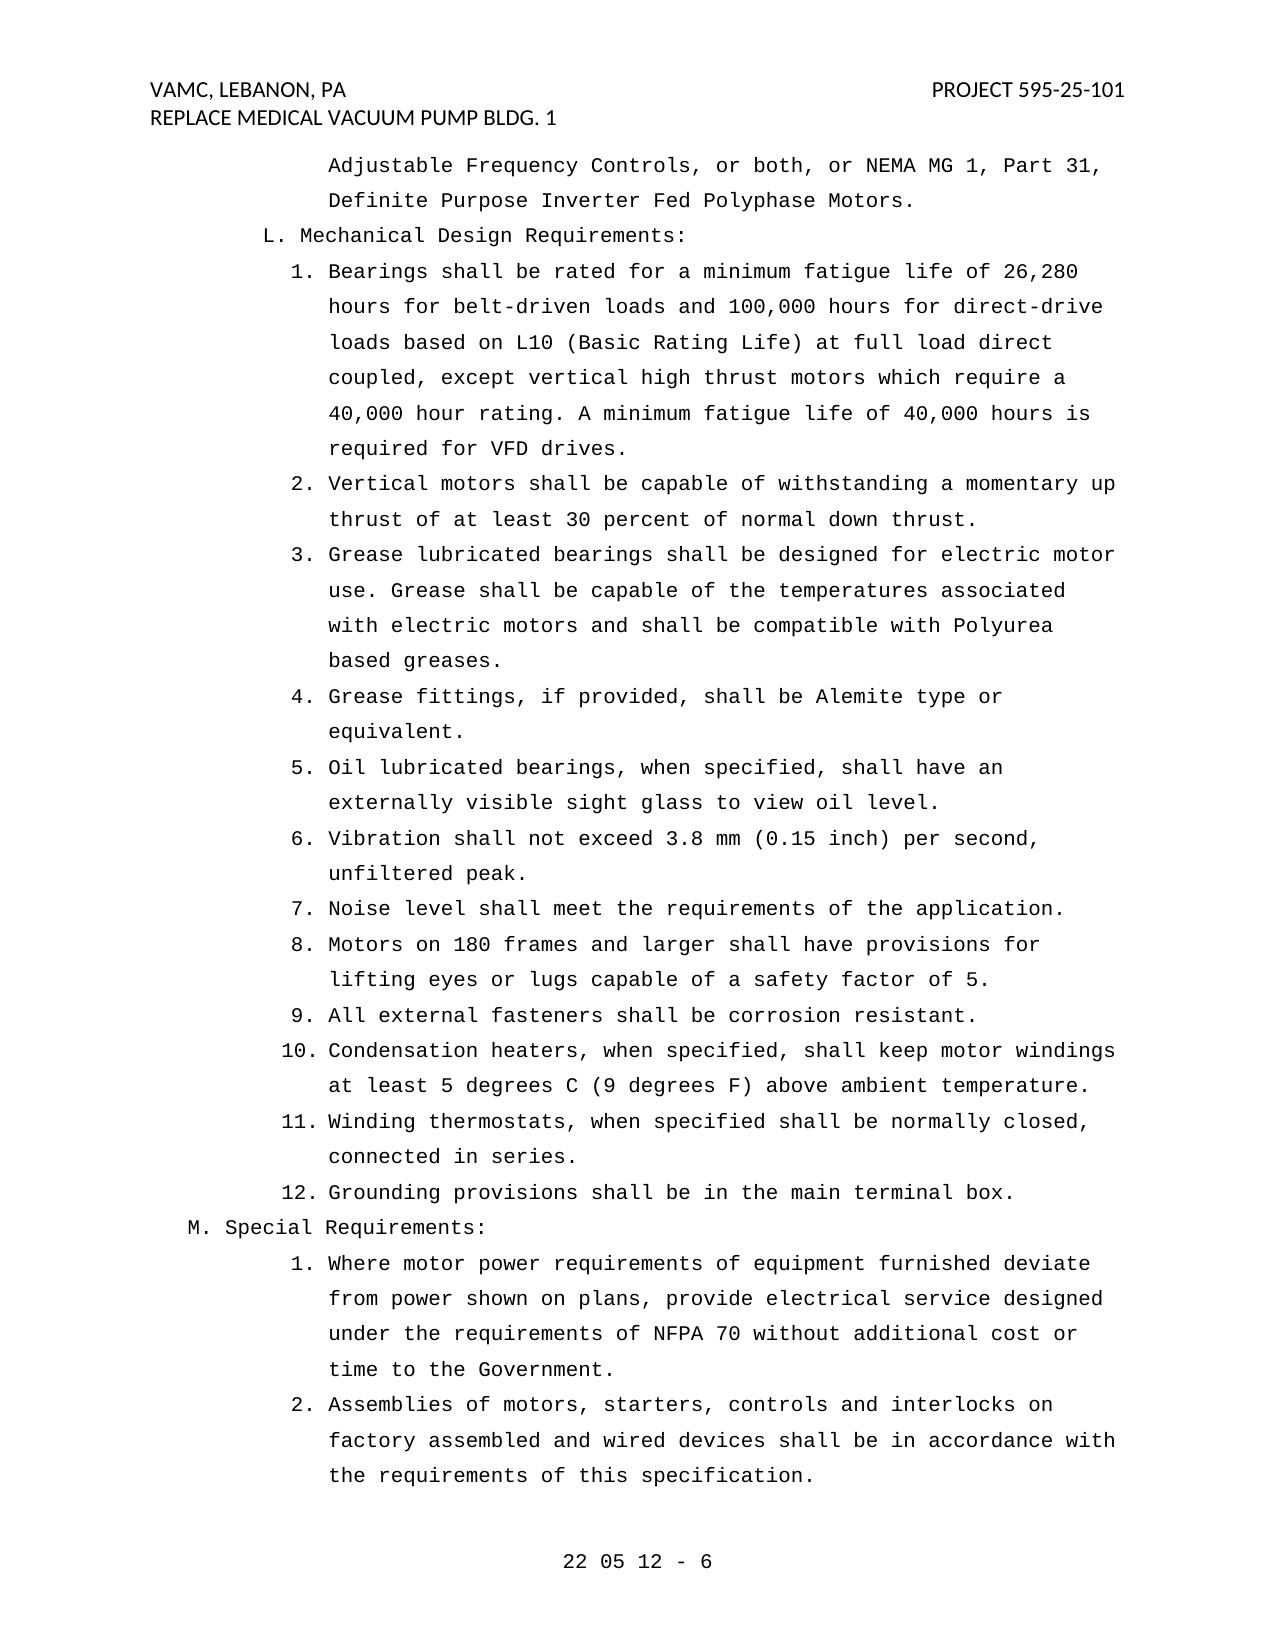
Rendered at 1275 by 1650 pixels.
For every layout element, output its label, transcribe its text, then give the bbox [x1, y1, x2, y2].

text Vertical motors shall be capable of withstanding a momentary up thrust of at least 30 percent of normal down thrust. [291, 473, 1125, 532]
text All external fasteners shall be corrosion resistant. [291, 1005, 1125, 1028]
text Oil lubricated bearings, when specified, shall have an externally visible sight glass to view oil level. [291, 757, 1125, 816]
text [291, 155, 1125, 214]
text Special Requirements: [187, 1217, 1125, 1241]
text Grounding provisions shall be in the main terminal box. [281, 1182, 1125, 1205]
text Bearings shall be rated for a minimum fatigue life of 26,280 hours for belt-driven loads and 100,000 hours for direct-drive loads based on L10 (Basic Rating Life) at full load direct coupled, except vertical high thrust motors which require a 40,000 hour rating. A minimum fatigue life of 40,000 hours is required for VFD drives. [291, 261, 1125, 462]
text Vibration shall not exceed 3.8 mm (0.15 inch) per second, unfiltered peak. [291, 828, 1125, 887]
text Where motor power requirements of equipment furnished deviate from power shown on plans, provide electrical service designed under the requirements of NFPA 70 without additional cost or time to the Government. [291, 1253, 1125, 1382]
text Condensation heaters, when specified, shall keep motor windings at least 5 degrees C (9 degrees F) above ambient temperature. [281, 1040, 1125, 1099]
text Grease fittings, if provided, shall be Alemite type or equivalent. [291, 686, 1125, 745]
text Motors on 180 frames and larger shall have provisions for lifting eyes or lugs capable of a safety factor of 5. [291, 934, 1125, 993]
text Grease lubricated bearings shall be designed for electric motor use. Grease shall be capable of the temperatures associated with electric motors and shall be compatible with Polyurea based greases. [291, 544, 1125, 674]
text Mechanical Design Requirements: [262, 226, 1125, 249]
text Winding thermostats, when specified shall be normally closed, connected in series. [281, 1111, 1125, 1170]
text Noise level shall meet the requirements of the application. [291, 898, 1125, 922]
list Assemblies of motors, starters, controls and interlocks on factory assembled and wired devices shall be in accordance with the requirements of this specification. [291, 1394, 1125, 1489]
